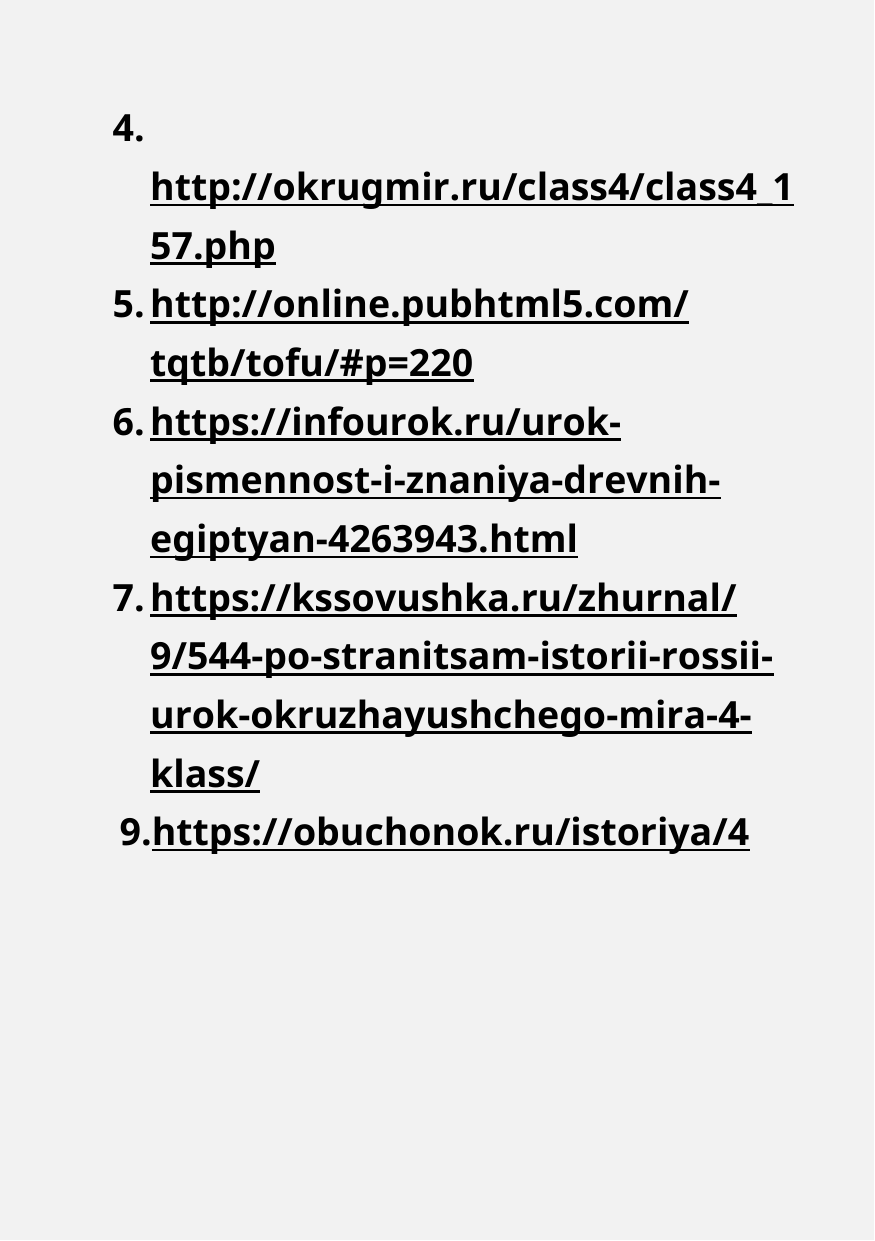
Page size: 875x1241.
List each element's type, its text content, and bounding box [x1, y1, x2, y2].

list https://kssovushka.ru/zhurnal/9/544-po-stranitsam-istorii-rossii-urok-okruzhayushchego-mira-4-klass/ [112, 571, 799, 798]
list http://okrugmir.ru/class4/class4_157.php [112, 102, 799, 270]
list https://infourok.ru/urok-pismennost-i-znaniya-drevnih-egiptyan-4263943.html [112, 395, 799, 563]
list 9.https://obuchonok.ru/istoriya/4 [75, 806, 799, 857]
list http://online.pubhtml5.com/tqtb/tofu/#p=220 [112, 278, 799, 387]
